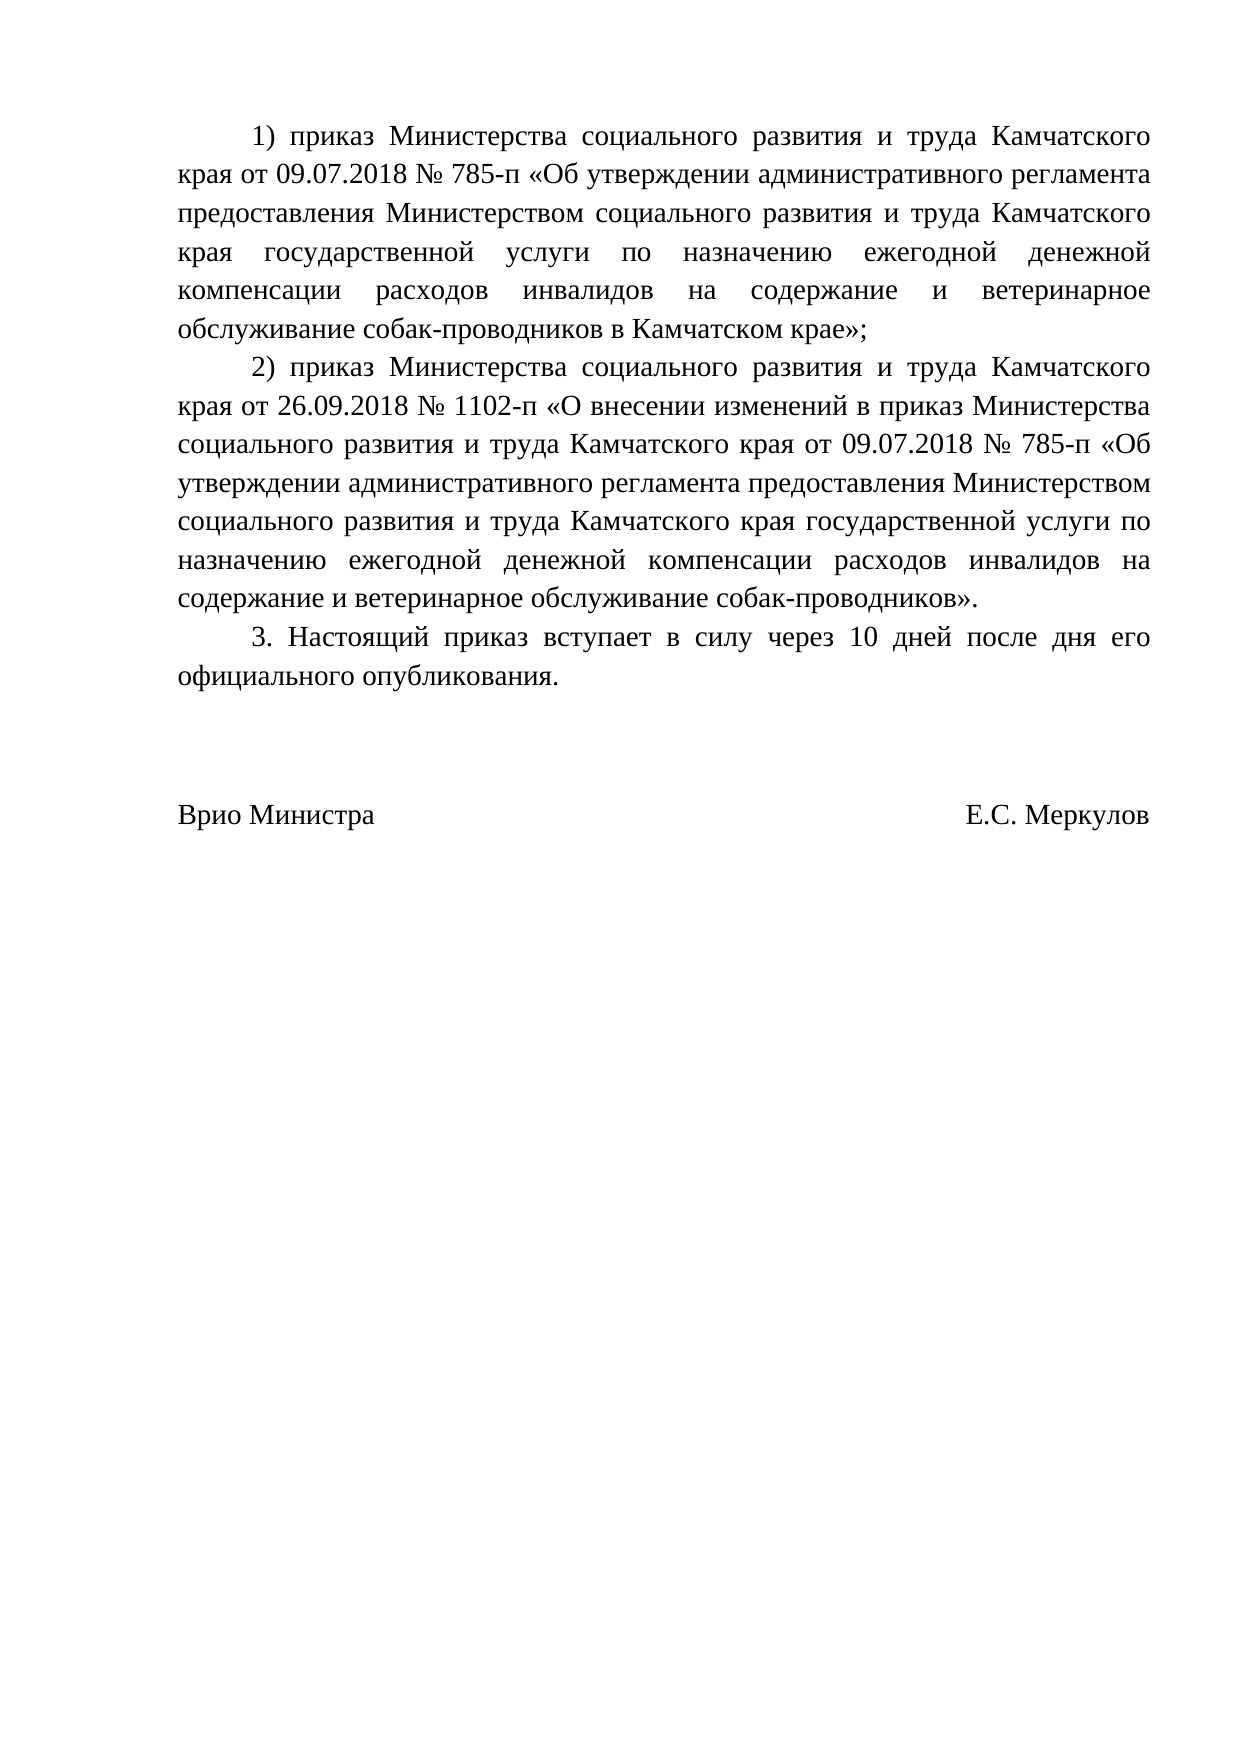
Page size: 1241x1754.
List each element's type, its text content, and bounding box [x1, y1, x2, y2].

text 3. Настоящий приказ вступает в силу через 10 дней после дня его официального опубликования. [177, 619, 1152, 691]
text 1) приказ Министерства социального развития и труда Камчатского края от 09.07.2018 № 785-п «Об утверждении административного регламента предоставления Министерством социального развития и труда Камчатского края государственной услуги по назначению ежегодной денежной компенсации расходов инвалидов на содержание и ветеринарное обслуживание собак-проводников в Камчатском крае»; [177, 118, 1152, 344]
text 2) приказ Министерства социального развития и труда Камчатского края от 26.09.2018 № 1102-п «О внесении изменений в приказ Министерства социального развития и труда Камчатского края от 09.07.2018 № 785-п «Об утверждении административного регламента предоставления Министерством социального развития и труда Камчатского края государственной услуги по назначению ежегодной денежной компенсации расходов инвалидов на содержание и ветеринарное обслуживание собак-проводников». [177, 349, 1152, 614]
text Врио Министра Е.С. Меркулов [177, 797, 1152, 830]
